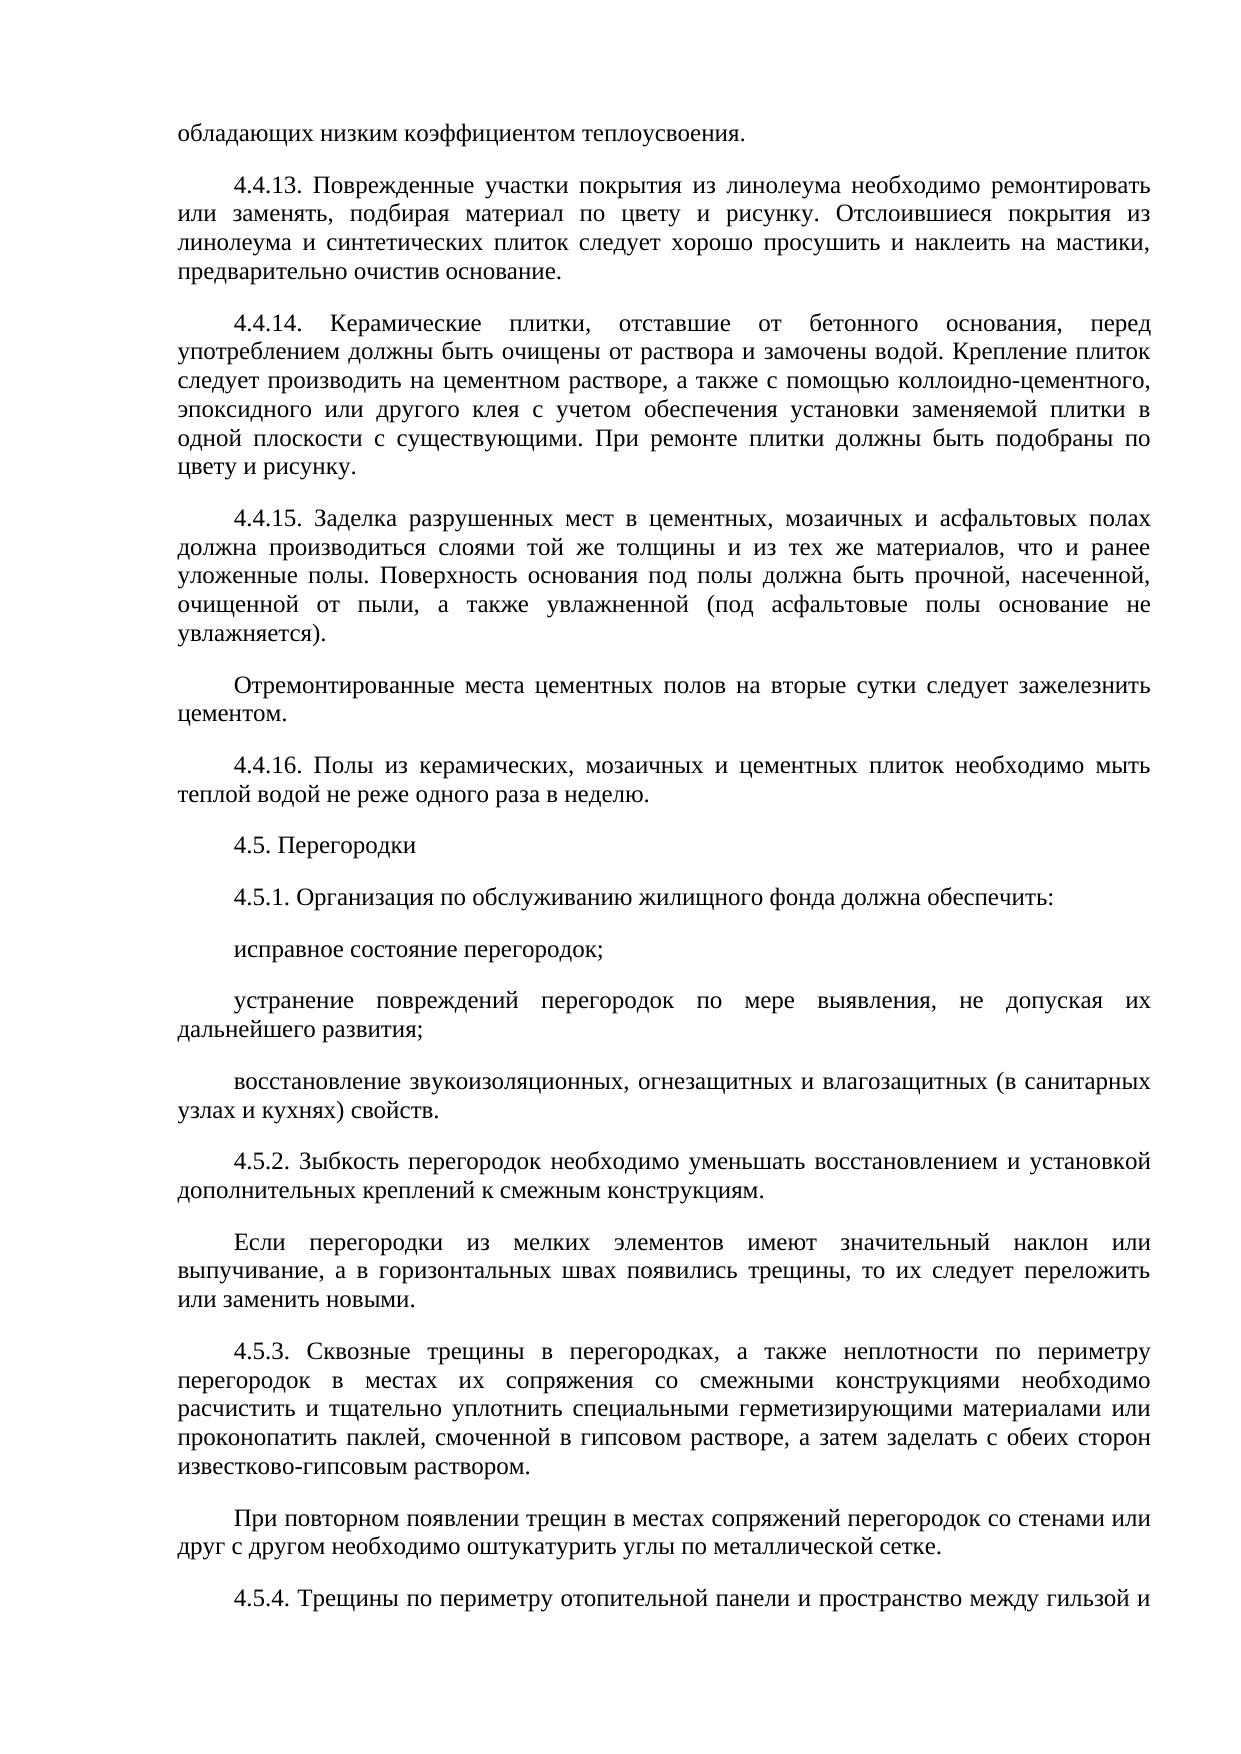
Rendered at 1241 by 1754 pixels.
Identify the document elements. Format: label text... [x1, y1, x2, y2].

text исправное состояние перегородок; [177, 934, 1152, 963]
text Отремонтированные места цементных полов на вторые сутки следует зажелезнить цементом. [177, 670, 1152, 727]
text 4.5.2. Зыбкость перегородок необходимо уменьшать восстановлением и установкой дополнительных креплений к смежным конструкциям. [177, 1146, 1152, 1204]
text 4.5.3. Сквозные трещины в перегородках, а также неплотности по периметру перегородок в местах их сопряжения со смежными конструкциями необходимо расчистить и тщательно уплотнить специальными герметизирующими материалами или проконопатить паклей, смоченной в гипсовом растворе, а затем заделать с обеих сторон известково-гипсовым раствором. [177, 1336, 1152, 1480]
text 4.5. Перегородки [177, 831, 1152, 859]
text 4.5.1. Организация по обслуживанию жилищного фонда должна обеспечить: [177, 882, 1152, 911]
text восстановление звукоизоляционных, огнезащитных и влагозащитных (в санитарных узлах и кухнях) свойств. [177, 1066, 1152, 1123]
text Если перегородки из мелких элементов имеют значительный наклон или выпучивание, а в горизонтальных швах появились трещины, то их следует переложить или заменить новыми. [177, 1227, 1152, 1313]
text 4.4.14. Керамические плитки, отставшие от бетонного основания, перед употреблением должны быть очищены от раствора и замочены водой. Крепление плиток следует производить на цементном растворе, а также с помощью коллоидно-цементного, эпоксидного или другого клея с учетом обеспечения установки заменяемой плитки в одной плоскости с существующими. При ремонте плитки должны быть подобраны по цвету и рисунку. [177, 308, 1152, 480]
text 4.4.13. Поврежденные участки покрытия из линолеума необходимо ремонтировать или заменять, подбирая материал по цвету и рисунку. Отслоившиеся покрытия из линолеума и синтетических плиток следует хорошо просушить и наклеить на мастики, предварительно очистив основание. [177, 170, 1152, 285]
text 4.4.15. Заделка разрушенных мест в цементных, мозаичных и асфальтовых полах должна производиться слоями той же толщины и из тех же материалов, что и ранее уложенные полы. Поверхность основания под полы должна быть прочной, насеченной, очищенной от пыли, а также увлажненной (под асфальтовые полы основание не увлажняется). [177, 503, 1152, 647]
text устранение повреждений перегородок по мере выявления, не допуская их дальнейшего развития; [177, 986, 1152, 1043]
text При повторном появлении трещин в местах сопряжений перегородок со стенами или друг с другом необходимо оштукатурить углы по металлической сетке. [177, 1503, 1152, 1560]
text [177, 118, 1152, 147]
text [177, 1583, 1152, 1612]
text 4.4.16. Полы из керамических, мозаичных и цементных плиток необходимо мыть теплой водой не реже одного раза в неделю. [177, 750, 1152, 808]
